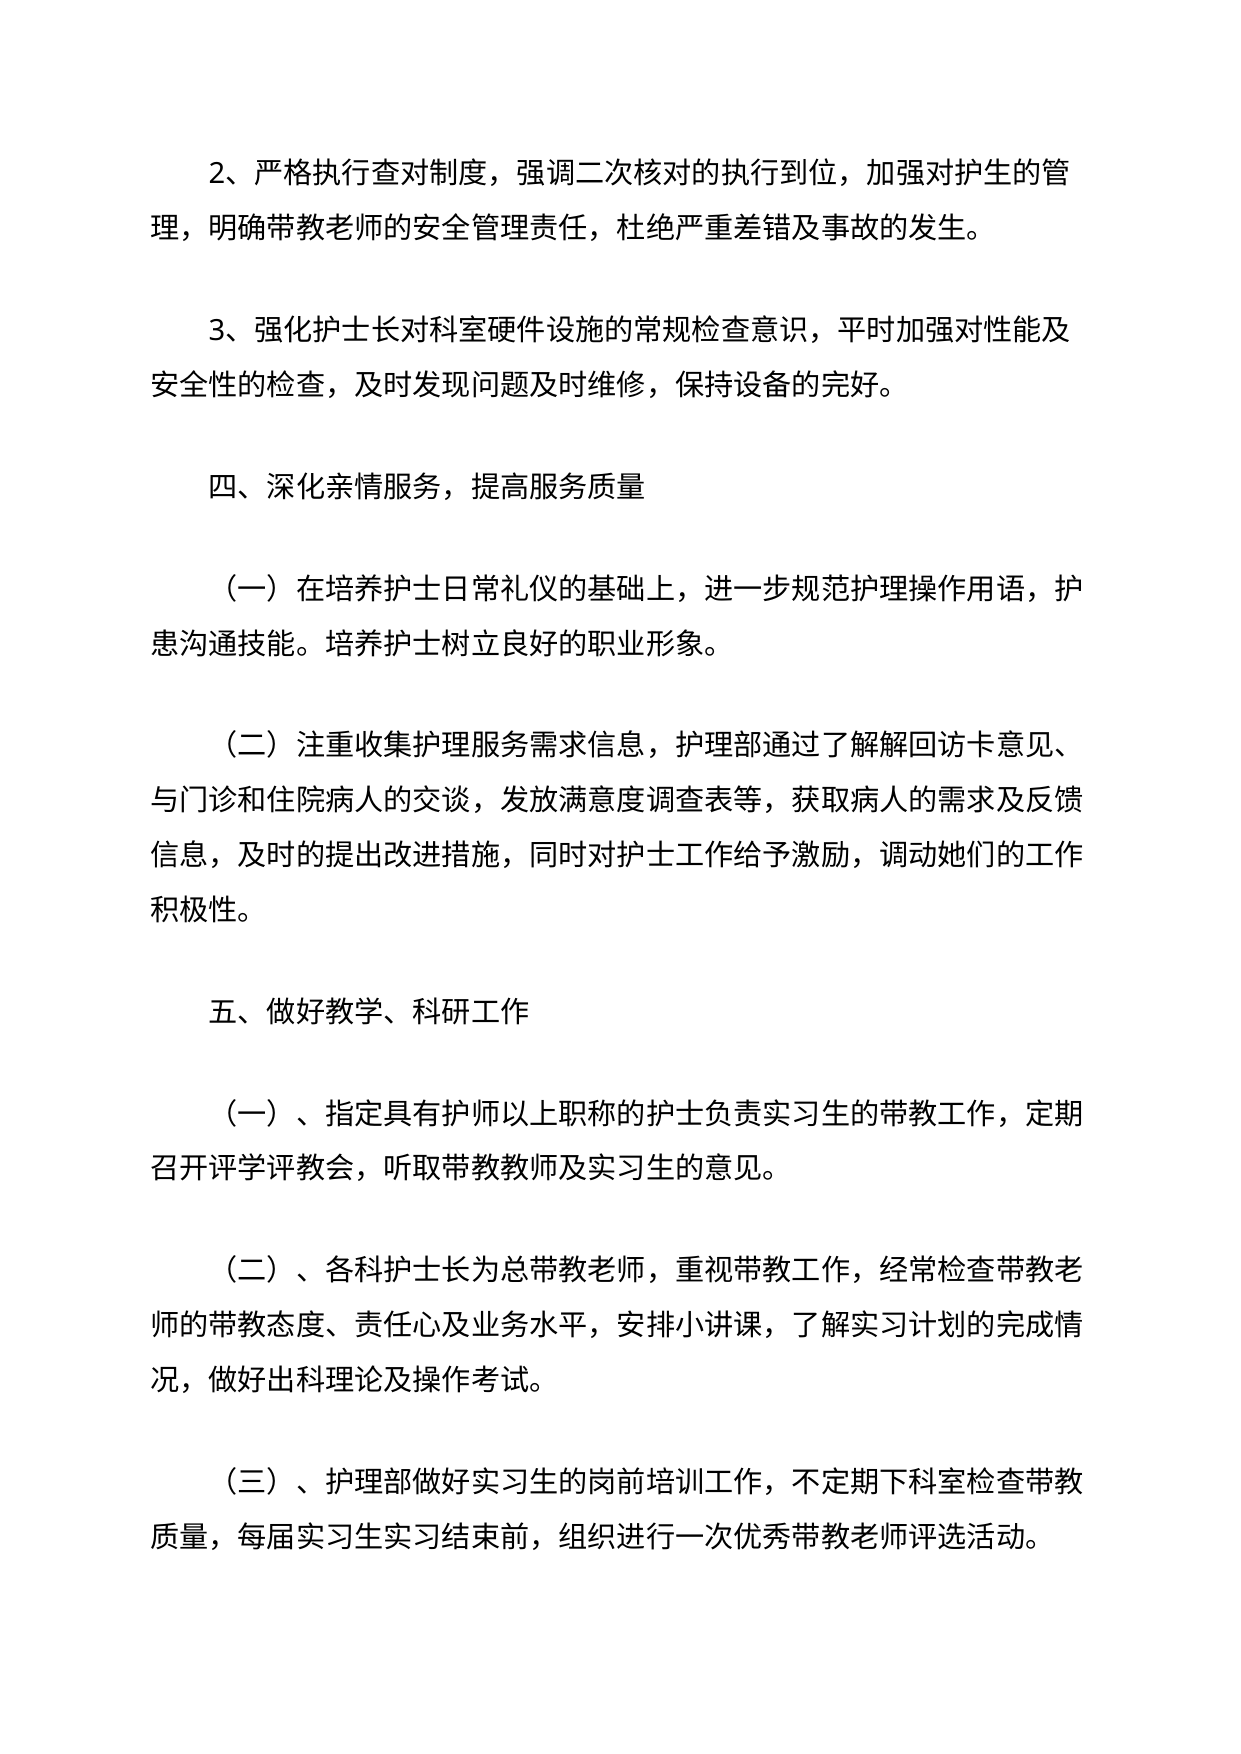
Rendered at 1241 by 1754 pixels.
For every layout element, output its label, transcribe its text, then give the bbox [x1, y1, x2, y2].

text （二）注重收集护理服务需求信息，护理部通过了解解回访卡意见、与门诊和住院病人的交谈，发放满意度调查表等，获取病人的需求及反馈信息，及时的提出改进措施，同时对护士工作给予激励，调动她们的工作积极性。 [150, 722, 1090, 929]
text 3、强化护士长对科室硬件设施的常规检查意识，平时加强对性能及安全性的检查，及时发现问题及时维修，保持设备的完好。 [150, 307, 1090, 404]
text 四、深化亲情服务，提高服务质量 [150, 463, 1090, 506]
text 2、严格执行查对制度，强调二次核对的执行到位，加强对护生的管理，明确带教老师的安全管理责任，杜绝严重差错及事故的发生。 [150, 150, 1090, 247]
text （三）、护理部做好实习生的岗前培训工作，不定期下科室检查带教质量，每届实习生实习结束前，组织进行一次优秀带教老师评选活动。 [150, 1458, 1090, 1556]
text （一）在培养护士日常礼仪的基础上，进一步规范护理操作用语，护患沟通技能。培养护士树立良好的职业形象。 [150, 565, 1090, 662]
text 五、做好教学、科研工作 [150, 988, 1090, 1031]
text （一）、指定具有护师以上职称的护士负责实习生的带教工作，定期召开评学评教会，听取带教教师及实习生的意见。 [150, 1090, 1090, 1187]
text （二）、各科护士长为总带教老师，重视带教工作，经常检查带教老师的带教态度、责任心及业务水平，安排小讲课，了解实习计划的完成情况，做好出科理论及操作考试。 [150, 1247, 1090, 1399]
